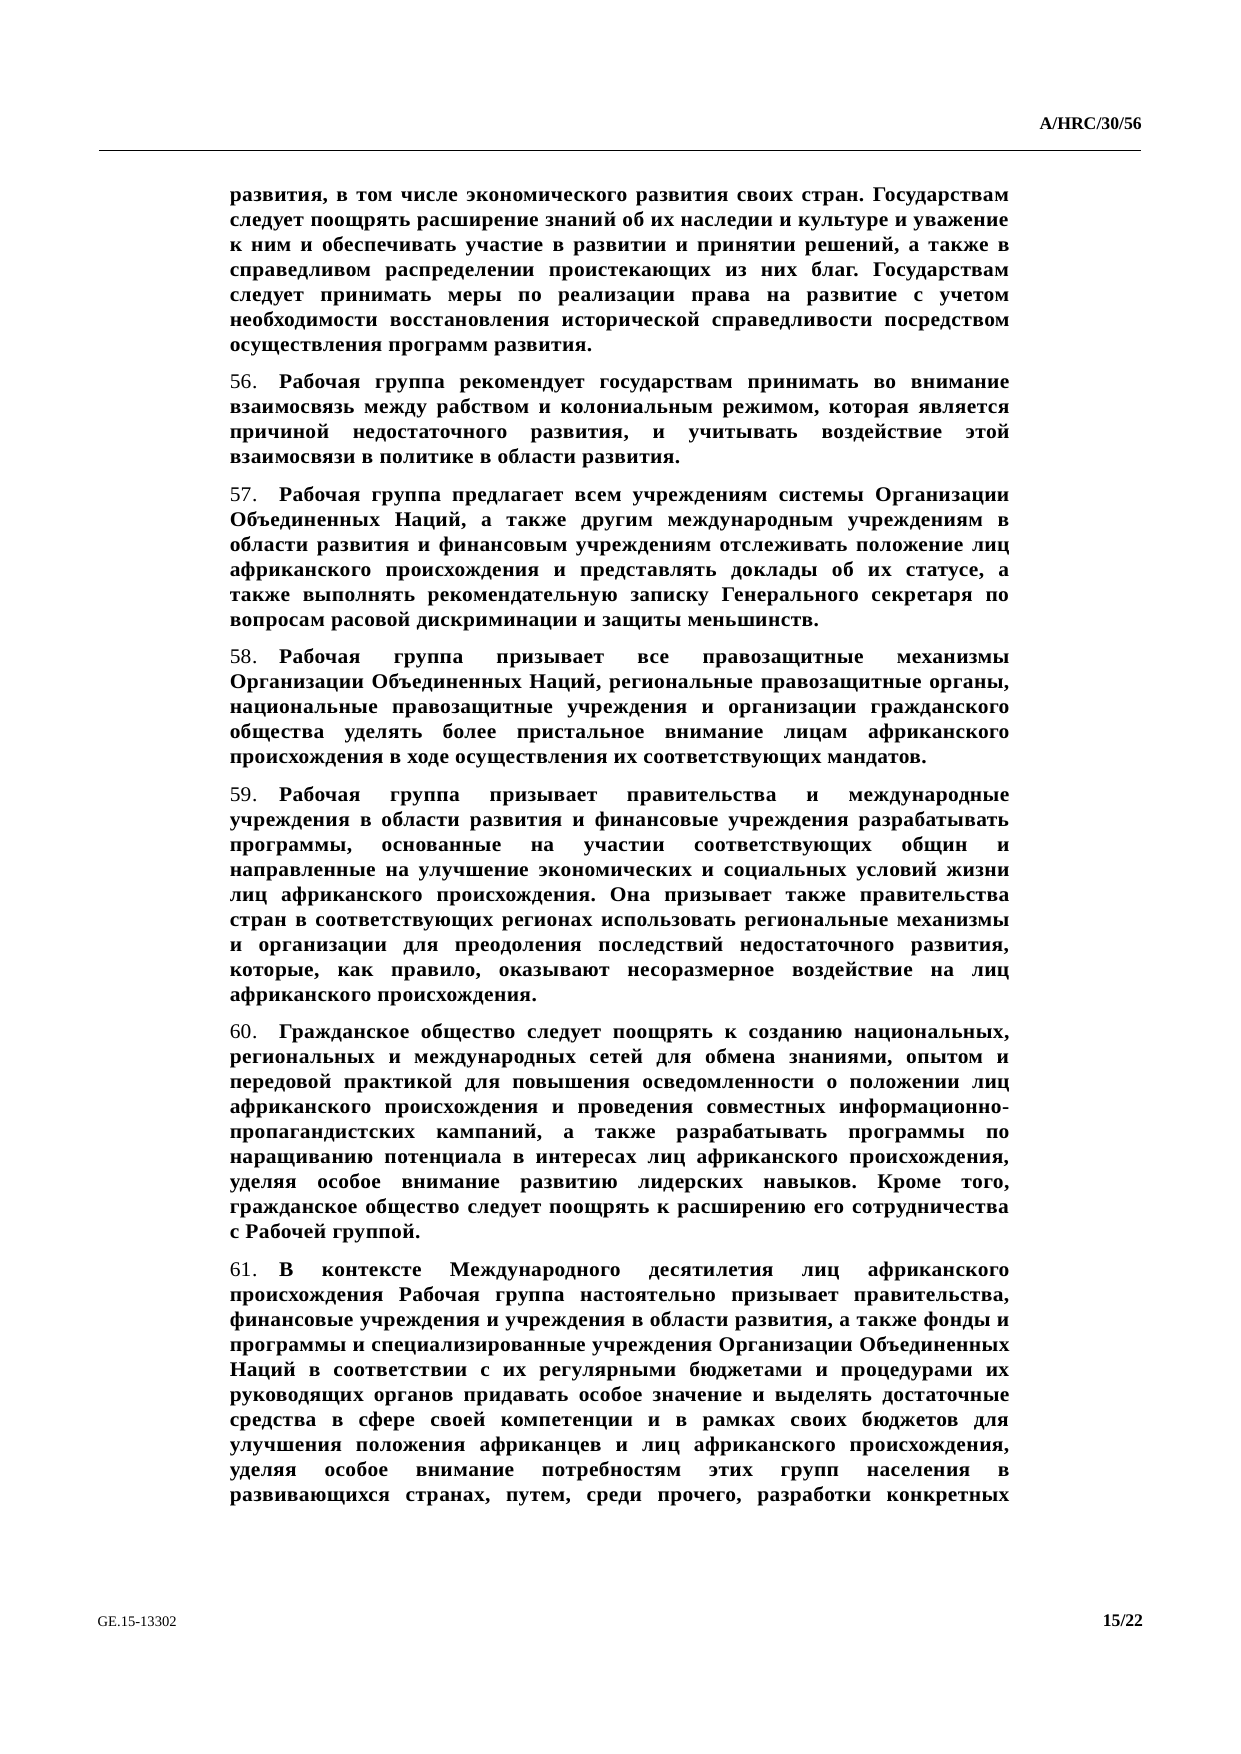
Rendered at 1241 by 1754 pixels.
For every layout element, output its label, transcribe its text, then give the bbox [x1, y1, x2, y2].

text 56. Рабочая группа рекомендует государствам принимать во внимание взаимосвязь между рабством и колониальным режимом, которая является причиной недостаточного развития, и учитывать воздействие этой взаимосвязи в политике в области развития. [229, 369, 1011, 469]
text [229, 1256, 1011, 1506]
text 60. Гражданское общество следует поощрять к созданию национальных, региональных и международных сетей для обмена знаниями, опытом и передовой практикой для повышения осведомленности о положении лиц африканского происхождения и проведения совместных информационно-пропагандистских кампаний, а также разрабатывать программы по наращиванию потенциала в интересах лиц африканского происхождения, уделяя особое внимание развитию лидерских навыков. Кроме того, гражданское общество следует поощрять к расширению его сотрудничества с Рабочей группой. [229, 1019, 1011, 1244]
text 58. Рабочая группа призывает все правозащитные механизмы Организации Объединенных Наций, региональные правозащитные органы, национальные правозащитные учреждения и организации гражданского общества уделять более пристальное внимание лицам африканского происхождения в ходе осуществления их соответствующих мандатов. [229, 644, 1011, 769]
text 57. Рабочая группа предлагает всем учреждениям системы Организации Объединенных Наций, а также другим международным учреждениям в области развития и финансовым учреждениям отслеживать положение лиц африканского происхождения и представлять доклады об их статусе, а также выполнять рекомендательную записку Генерального секретаря по вопросам расовой дискриминации и защиты меньшинств. [229, 481, 1011, 631]
text 59. Рабочая группа призывает правительства и международные учреждения в области развития и финансовые учреждения разрабатывать программы, основанные на участии соответствующих общин и направленные на улучшение экономических и социальных условий жизни лиц африканского происхождения. Она призывает также правительства стран в соответствующих регионах использовать региональные механизмы и организации для преодоления последствий недостаточного развития, которые, как правило, оказывают несоразмерное воздействие на лиц африканского происхождения. [229, 781, 1011, 1006]
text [229, 181, 1011, 356]
